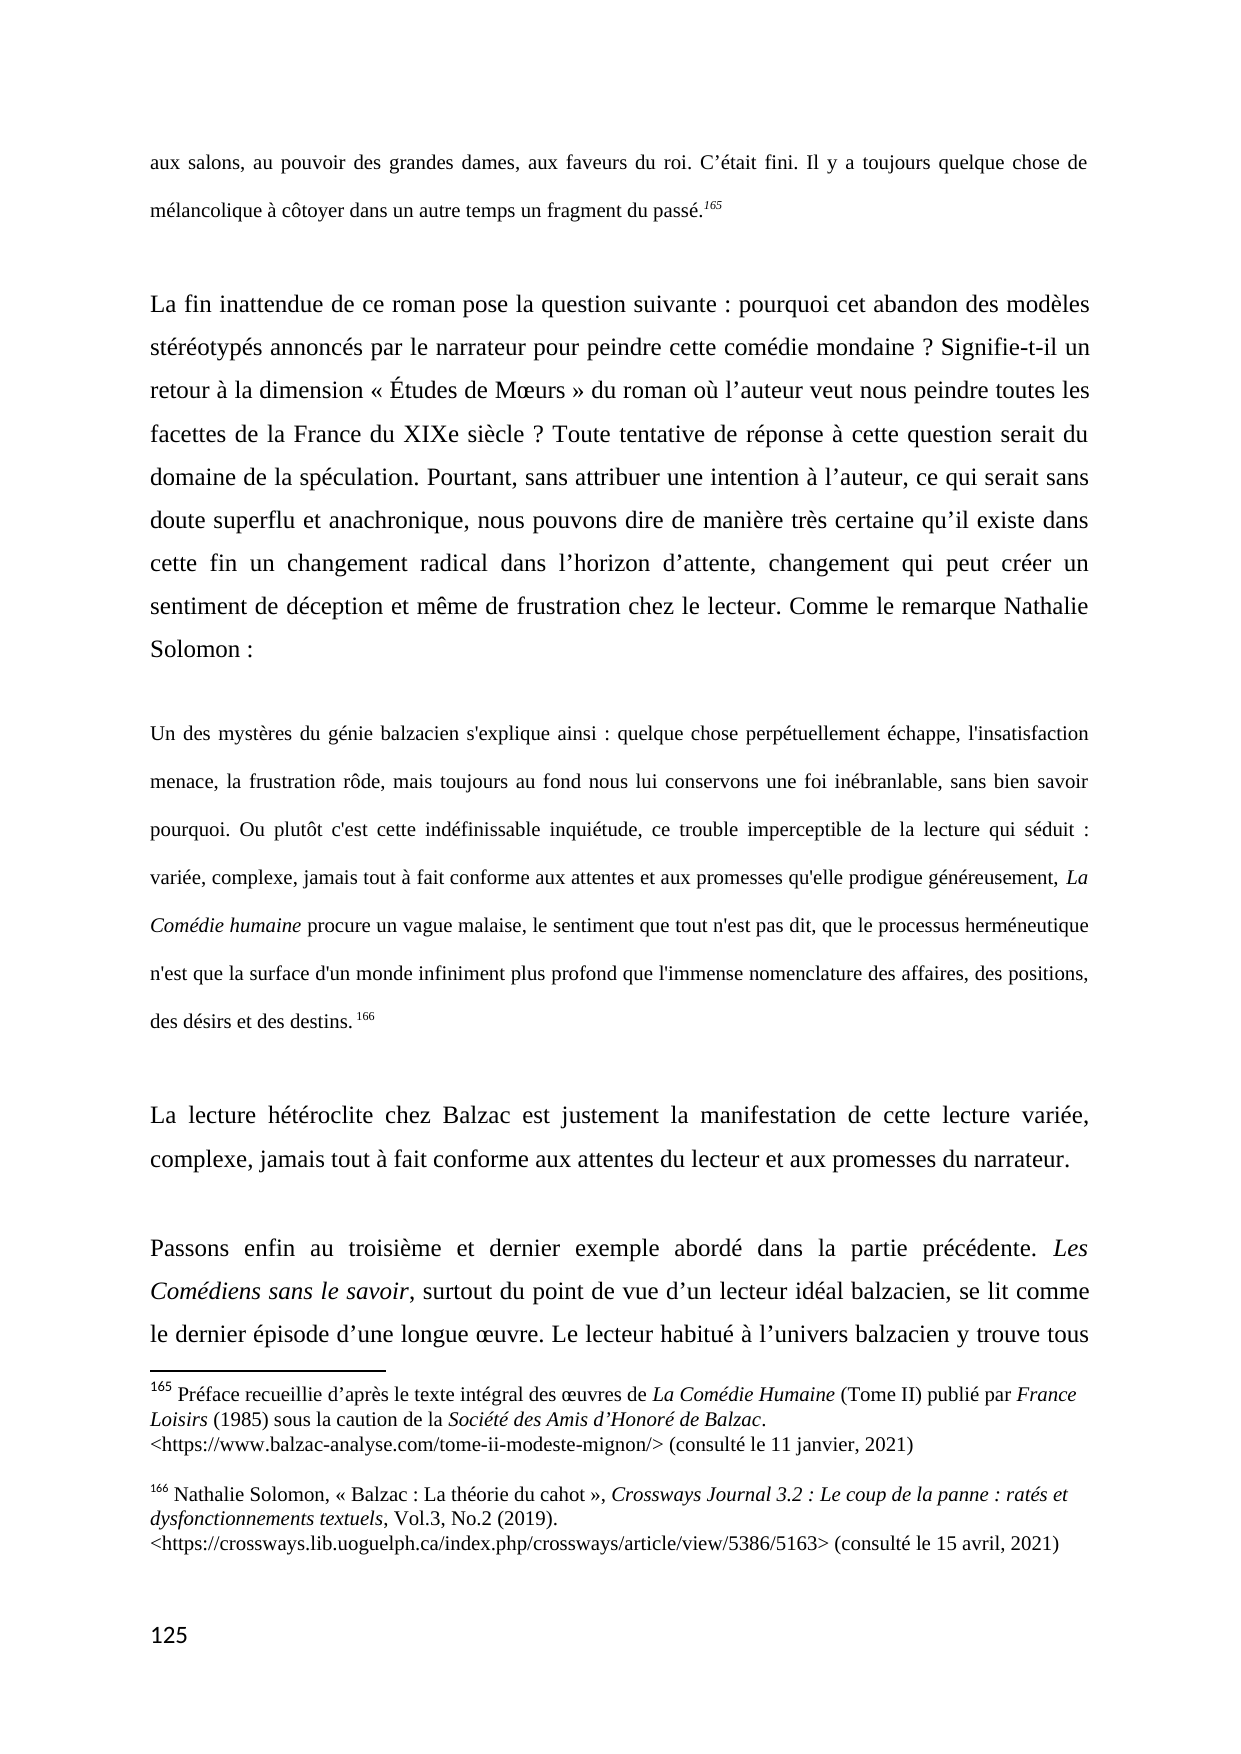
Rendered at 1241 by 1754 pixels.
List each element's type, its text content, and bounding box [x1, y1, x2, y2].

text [150, 150, 1090, 222]
text La lecture hétéroclite chez Balzac est justement la manifestation de cette lecture variée, complexe, jamais tout à fait conforme aux attentes du lecteur et aux promesses du narrateur. [150, 1101, 1090, 1172]
text Un des mystères du génie balzacien s'explique ainsi : quelque chose perpétuellement échappe, l'insatisfaction menace, la frustration rôde, mais toujours au fond nous lui conservons une foi inébranlable, sans bien savoir pourquoi. Ou plutôt c'est cette indéfinissable inquiétude, ce trouble imperceptible de la lecture qui séduit : variée, complexe, jamais tout à fait conforme aux attentes et aux promesses qu'elle prodigue généreusement, La Comédie humaine procure un vague malaise, le sentiment que tout n'est pas dit, que le processus herméneutique n'est que la surface d'un monde infiniment plus profond que l'immense nomenclature des affaires, des positions, des désirs et des destins. [150, 721, 1090, 1033]
text La fin inattendue de ce roman pose la question suivante : pourquoi cet abandon des modèles stéréotypés annoncés par le narrateur pour peindre cette comédie mondaine ? Signifie-t-il un retour à la dimension « Études de Mœurs » du roman où l’auteur veut nous peindre toutes les facettes de la France du XIXe siècle ? Toute tentative de réponse à cette question serait du domaine de la spéculation. Pourtant, sans attribuer une intention à l’auteur, ce qui serait sans doute superflu et anachronique, nous pouvons dire de manière très certaine qu’il existe dans cette fin un changement radical dans l’horizon d’attente, changement qui peut créer un sentiment de déception et même de frustration chez le lecteur. Comme le remarque Nathalie Solomon : [150, 289, 1090, 663]
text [150, 1233, 1090, 1348]
